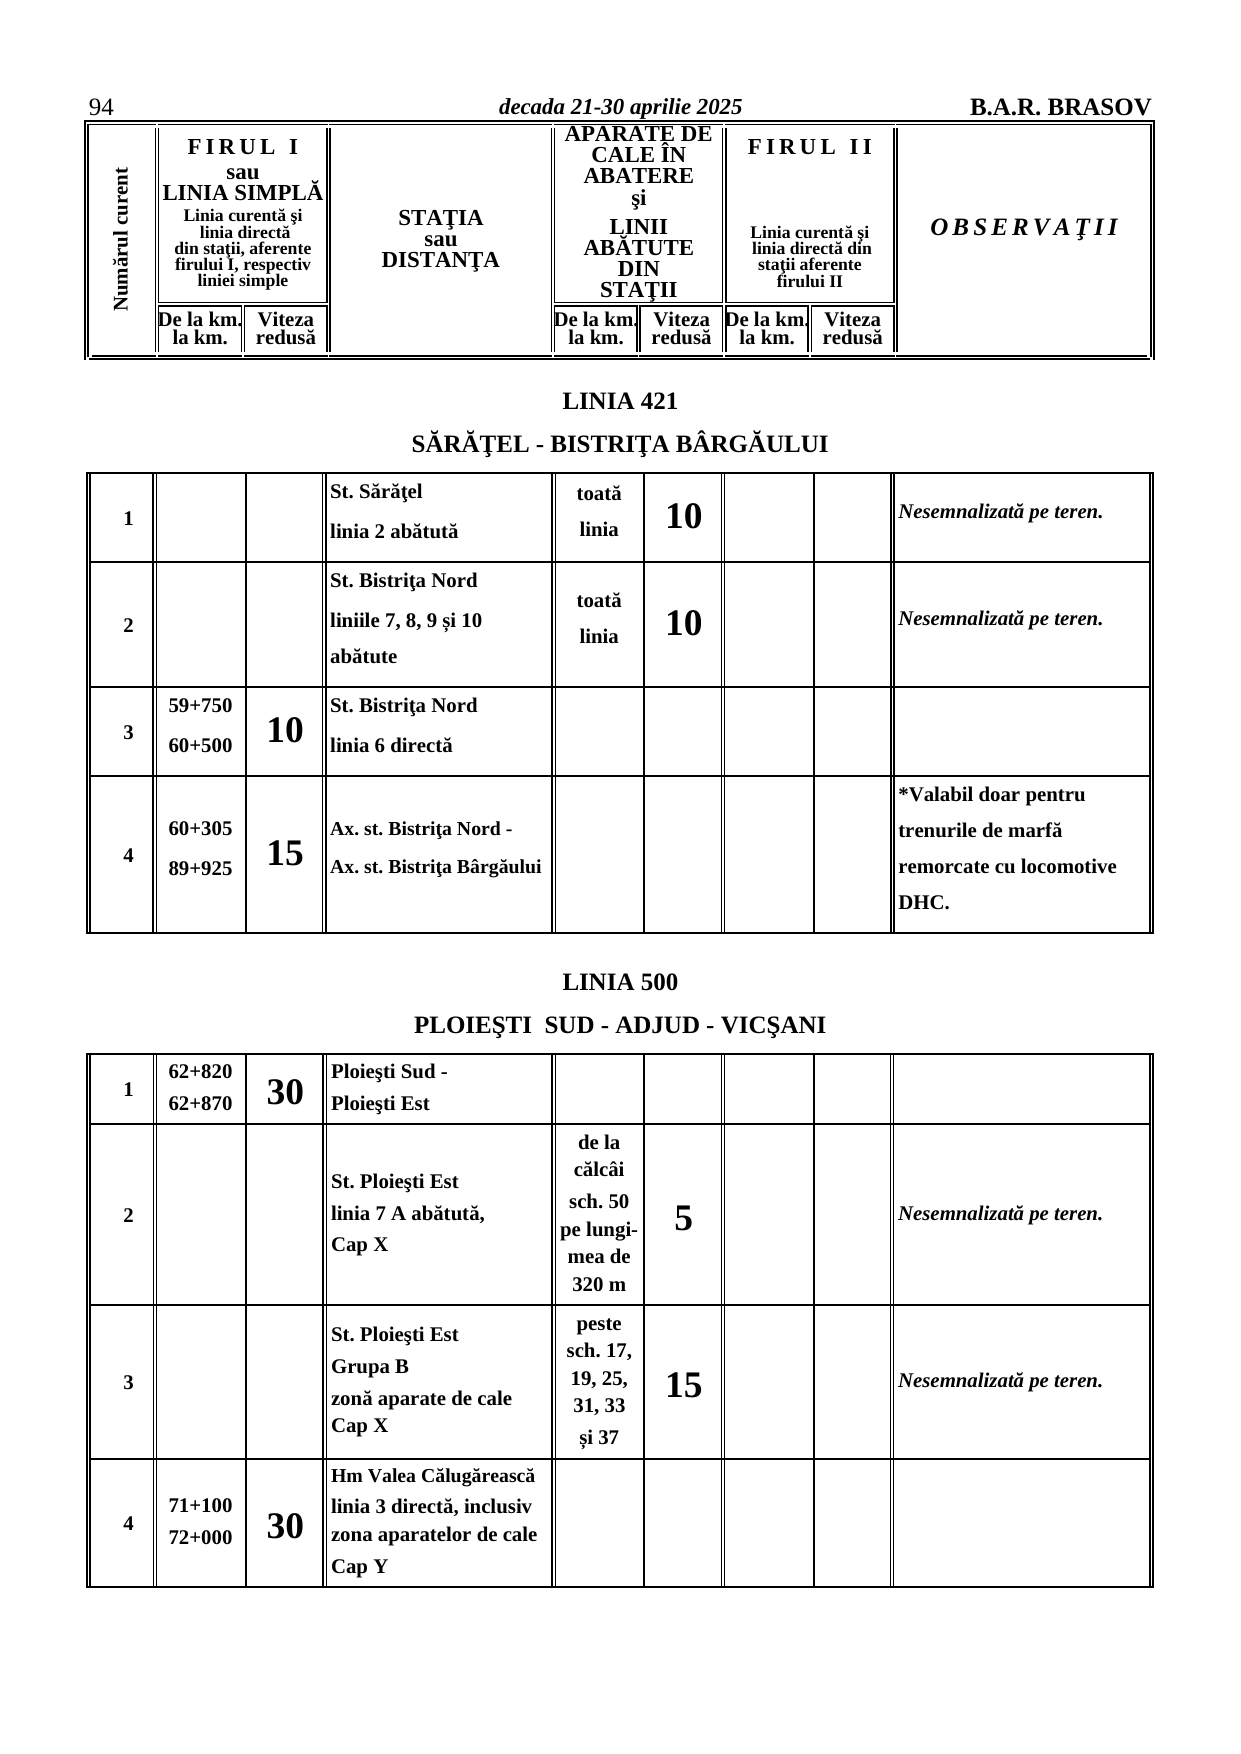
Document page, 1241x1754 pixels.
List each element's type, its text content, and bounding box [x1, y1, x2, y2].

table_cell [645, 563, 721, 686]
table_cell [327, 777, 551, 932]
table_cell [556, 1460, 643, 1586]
subtitle LINIA 421 [89, 386, 1152, 415]
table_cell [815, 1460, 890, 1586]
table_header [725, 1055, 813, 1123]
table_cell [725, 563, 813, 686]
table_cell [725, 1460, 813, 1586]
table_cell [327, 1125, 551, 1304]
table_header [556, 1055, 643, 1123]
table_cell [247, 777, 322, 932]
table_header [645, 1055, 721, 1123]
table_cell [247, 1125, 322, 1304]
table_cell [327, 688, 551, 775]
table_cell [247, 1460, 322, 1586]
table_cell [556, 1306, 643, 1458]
subtitle PLOIEŞTI SUD - ADJUD - VICŞANI [89, 1010, 1152, 1038]
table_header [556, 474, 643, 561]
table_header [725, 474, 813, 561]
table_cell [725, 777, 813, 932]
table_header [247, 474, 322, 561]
subtitle SĂRĂŢEL - BISTRIŢA BÂRGĂULUI [89, 429, 1152, 458]
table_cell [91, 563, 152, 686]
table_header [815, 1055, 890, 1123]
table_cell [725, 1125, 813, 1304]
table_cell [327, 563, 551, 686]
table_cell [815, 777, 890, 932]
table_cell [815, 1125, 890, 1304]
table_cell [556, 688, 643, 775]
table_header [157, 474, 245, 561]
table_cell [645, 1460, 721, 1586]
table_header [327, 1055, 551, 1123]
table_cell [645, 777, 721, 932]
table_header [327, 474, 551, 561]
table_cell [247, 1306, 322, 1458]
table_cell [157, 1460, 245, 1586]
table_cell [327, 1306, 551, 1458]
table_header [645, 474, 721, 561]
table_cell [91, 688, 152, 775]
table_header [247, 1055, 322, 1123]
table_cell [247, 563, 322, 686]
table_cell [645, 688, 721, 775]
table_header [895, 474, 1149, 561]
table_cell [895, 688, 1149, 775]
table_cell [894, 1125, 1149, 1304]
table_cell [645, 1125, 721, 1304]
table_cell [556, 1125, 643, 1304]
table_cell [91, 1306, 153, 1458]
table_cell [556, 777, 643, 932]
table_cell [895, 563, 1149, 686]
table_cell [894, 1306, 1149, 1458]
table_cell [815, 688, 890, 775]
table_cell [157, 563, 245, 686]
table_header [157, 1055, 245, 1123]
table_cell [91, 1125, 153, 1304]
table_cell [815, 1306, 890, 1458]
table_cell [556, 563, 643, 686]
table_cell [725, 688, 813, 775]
subtitle LINIA 500 [89, 967, 1152, 995]
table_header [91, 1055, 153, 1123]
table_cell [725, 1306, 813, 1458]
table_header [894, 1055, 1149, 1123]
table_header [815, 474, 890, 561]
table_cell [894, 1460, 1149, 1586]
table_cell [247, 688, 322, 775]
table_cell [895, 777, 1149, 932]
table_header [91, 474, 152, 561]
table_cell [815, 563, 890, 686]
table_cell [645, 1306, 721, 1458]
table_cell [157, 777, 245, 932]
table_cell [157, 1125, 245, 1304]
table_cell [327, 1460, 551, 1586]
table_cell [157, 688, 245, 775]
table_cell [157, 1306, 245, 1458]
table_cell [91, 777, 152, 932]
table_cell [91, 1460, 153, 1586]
